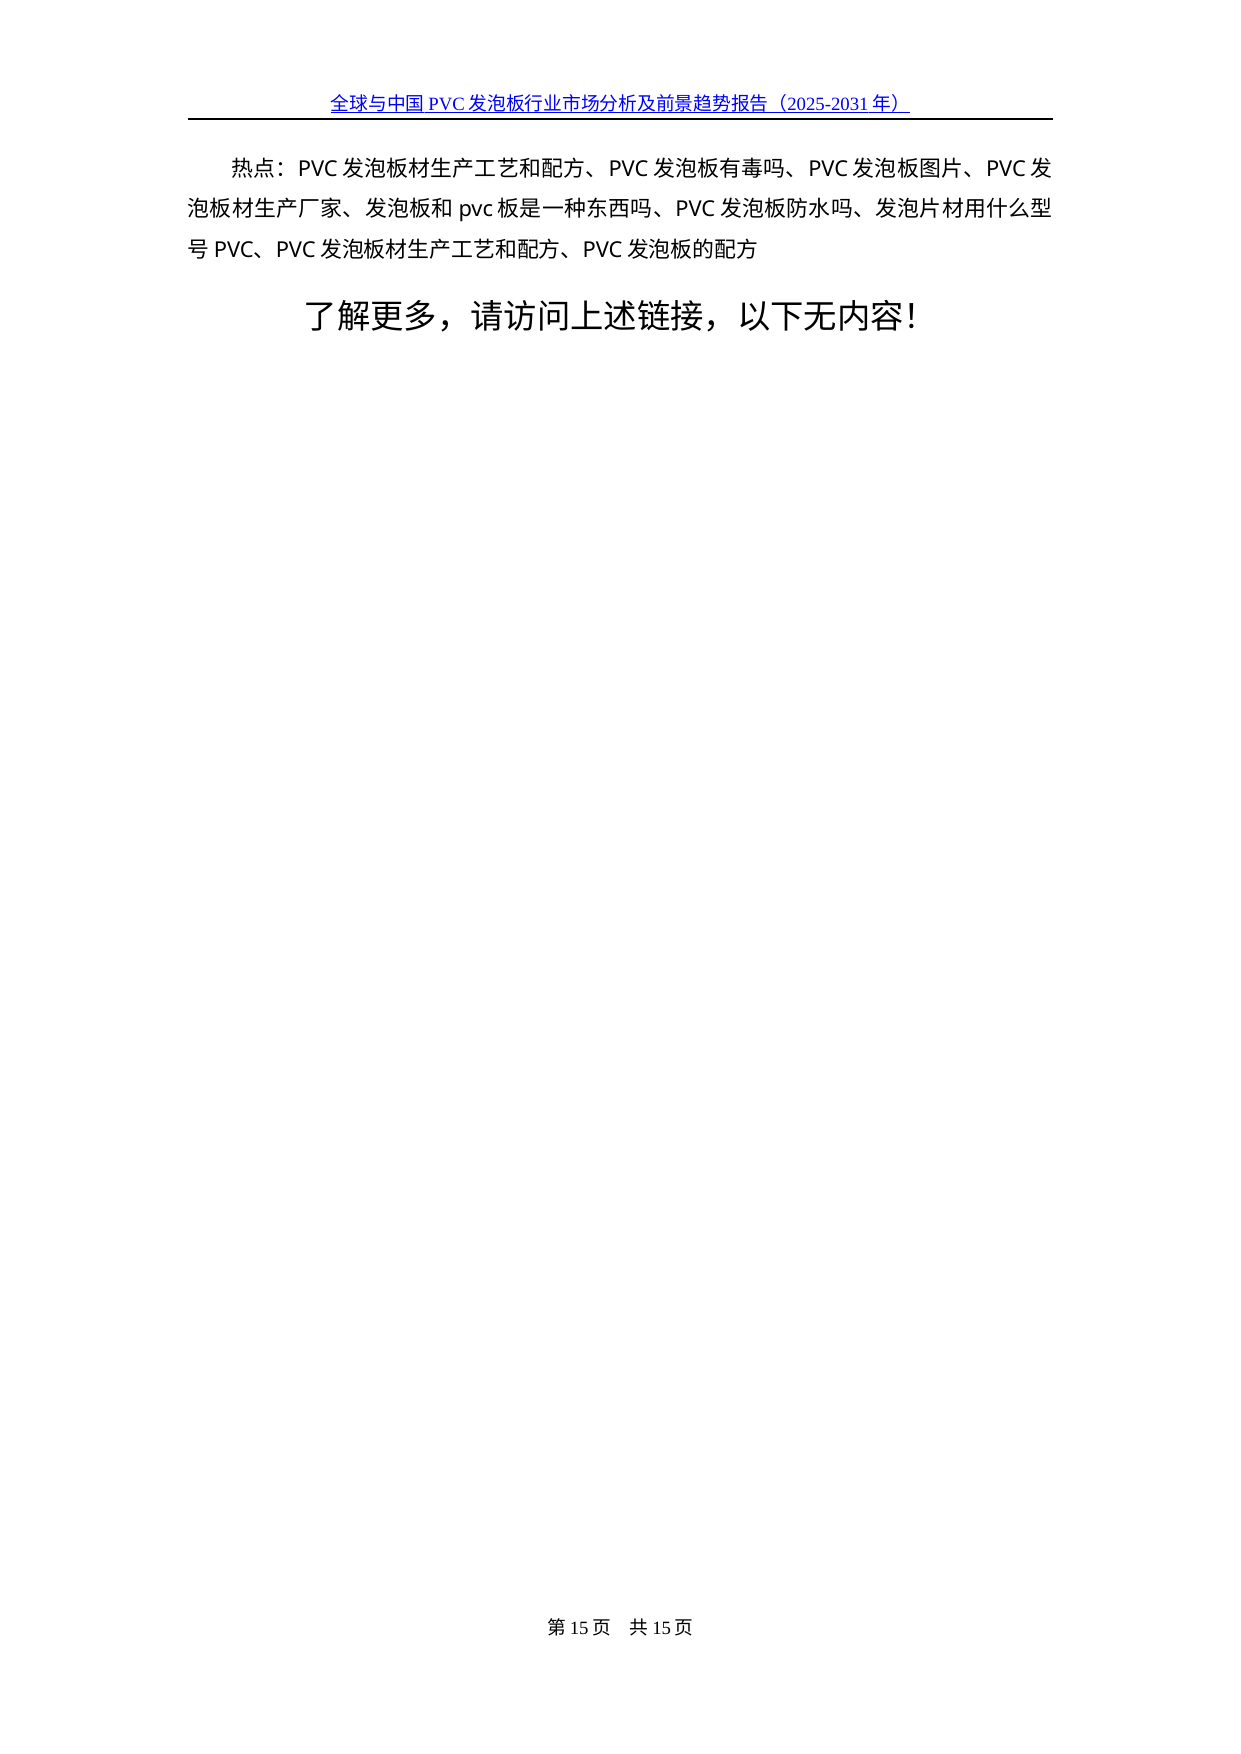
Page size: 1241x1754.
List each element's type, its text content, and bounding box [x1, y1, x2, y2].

text 热点：PVC发泡板材生产工艺和配方、PVC发泡板有毒吗、PVC发泡板图片、PVC发泡板材生产厂家、发泡板和pvc板是一种东西吗、PVC发泡板防水吗、发泡片材用什么型号PVC、PVC发泡板材生产工艺和配方、PVC发泡板的配方 [187, 150, 1053, 264]
title 了解更多，请访问上述链接，以下无内容！ [187, 282, 1053, 347]
